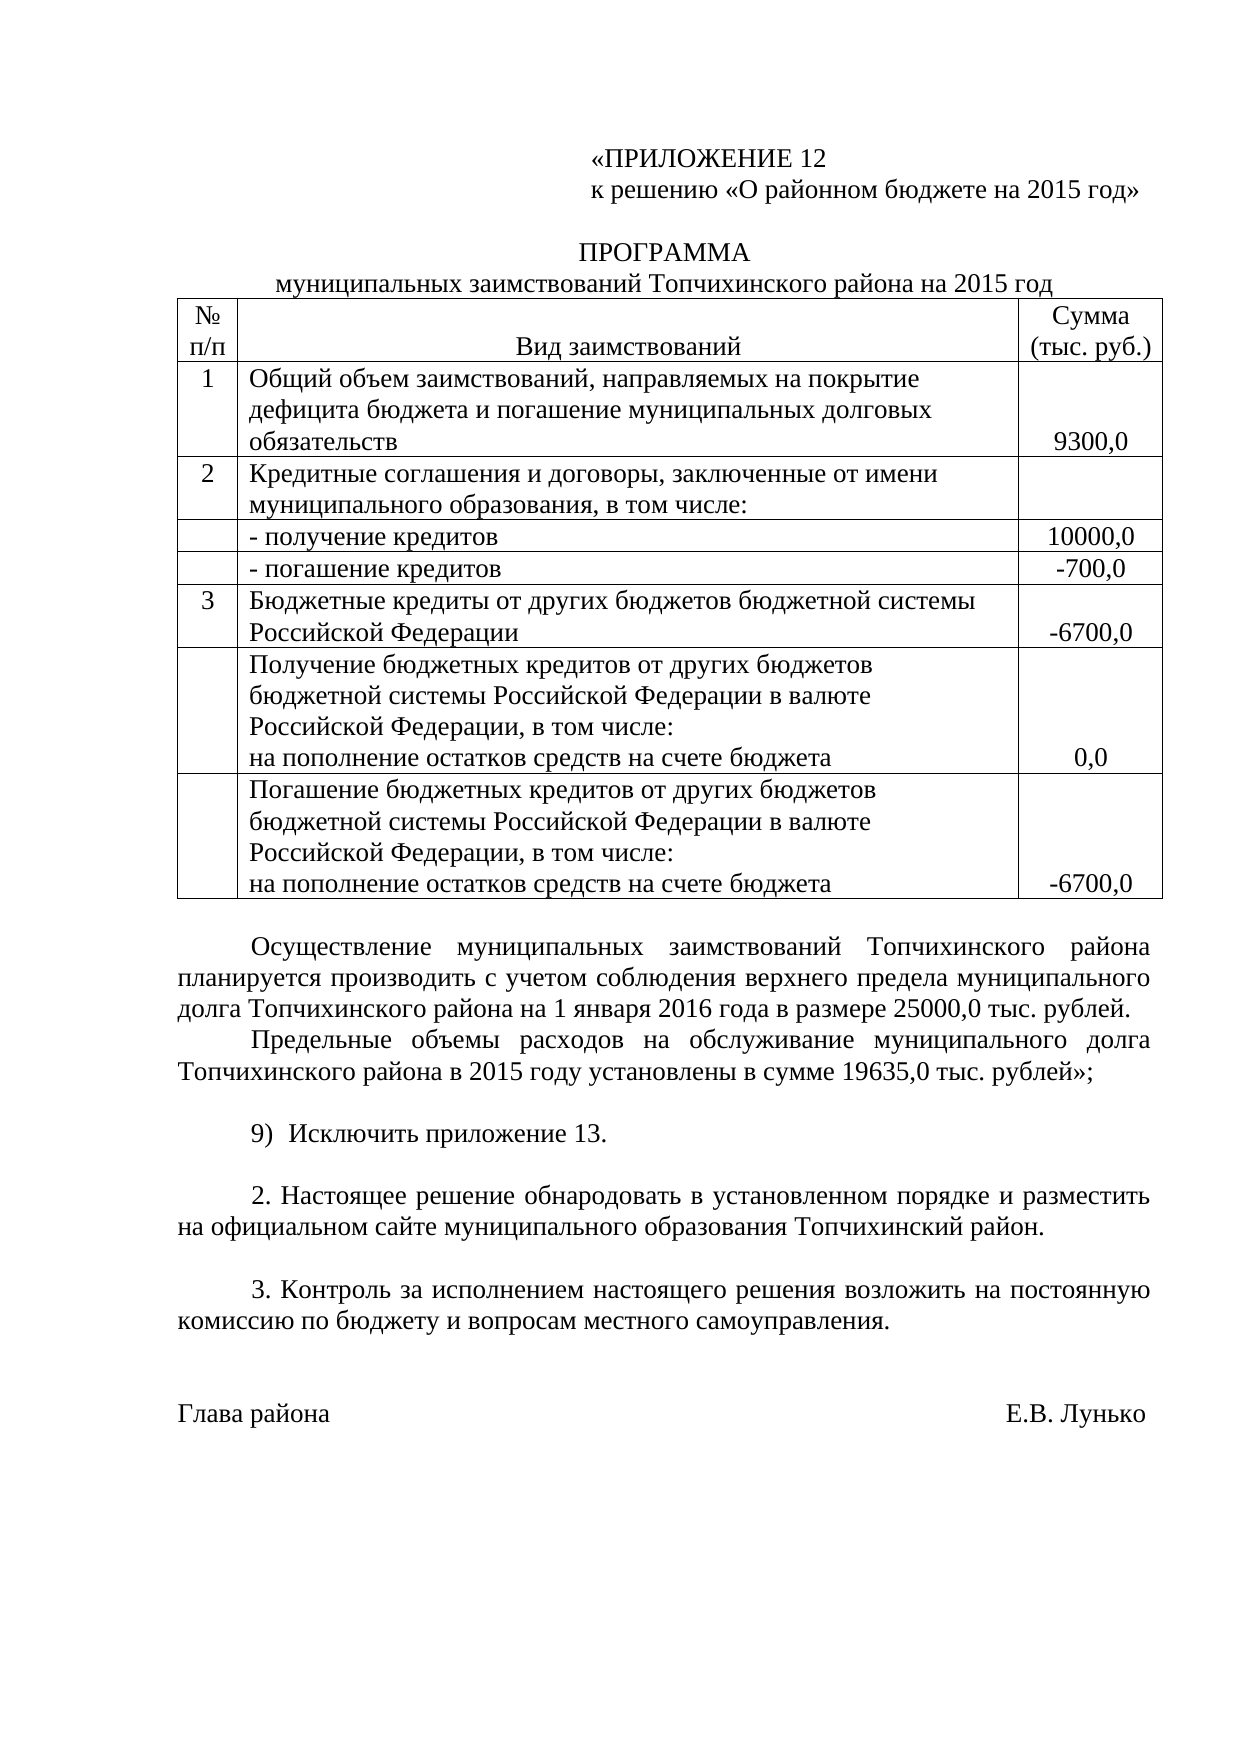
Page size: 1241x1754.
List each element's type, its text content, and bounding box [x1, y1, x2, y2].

table_cell Кредитные соглашения и договоры, заключенные от имени муниципального образования, в том числе: [238, 457, 1018, 519]
table_cell - получение кредитов [238, 520, 1018, 551]
text 3. Контроль за исполнением настоящего решения возложить на постоянную комиссию по бюджету и вопросам местного самоуправления. [177, 1273, 1152, 1335]
table_cell Бюджетные кредиты от других бюджетов бюджетной системы Российской Федерации [238, 585, 1018, 647]
table_header № п/п [178, 299, 237, 361]
text к решению «О районном бюджете на 2015 год» [591, 173, 1152, 204]
table_cell 9300,0 [1019, 362, 1162, 456]
table_cell Погашение бюджетных кредитов от других бюджетов бюджетной системы Российской Федерации в валюте Российской Федерации, в том числе: на пополнение остатков средств на счете бюджета [238, 774, 1018, 898]
table_cell [1019, 457, 1162, 519]
table_cell [178, 520, 237, 551]
table_cell [178, 774, 237, 898]
text 2. Настоящее решение обнародовать в установленном порядке и разместить на официальном сайте муниципального образования Топчихинский район. [177, 1179, 1152, 1242]
list Исключить приложение 13. [251, 1117, 1152, 1148]
text муниципальных заимствований Топчихинского района на 2015 год [177, 267, 1152, 298]
table_cell Получение бюджетных кредитов от других бюджетов бюджетной системы Российской Федерации в валюте Российской Федерации, в том числе: на пополнение остатков средств на счете бюджета [238, 648, 1018, 772]
table_cell 0,0 [1019, 648, 1162, 772]
text Глава района Е.В. Лунько [177, 1397, 1152, 1428]
table_cell 3 [178, 585, 237, 647]
table_cell Общий объем заимствований, направляемых на покрытие дефицита бюджета и погашение муниципальных долговых обязательств [238, 362, 1018, 456]
table_cell -700,0 [1019, 552, 1162, 583]
table_cell [178, 648, 237, 772]
table_cell [178, 552, 237, 583]
table_cell 2 [178, 457, 237, 519]
table_cell 1 [178, 362, 237, 456]
table_cell -6700,0 [1019, 585, 1162, 647]
table_cell -6700,0 [1019, 774, 1162, 898]
table_cell - погашение кредитов [238, 552, 1018, 583]
text Осуществление муниципальных заимствований Топчихинского района планируется производить с учетом соблюдения верхнего предела муниципального долга Топчихинского района на 1 января 2016 года в размере 25000,0 тыс. рублей. [177, 930, 1152, 1024]
table_cell 10000,0 [1019, 520, 1162, 551]
text Предельные объемы расходов на обслуживание муниципального долга Топчихинского района в 2015 году установлены в сумме 19635,0 тыс. рублей»; [177, 1024, 1152, 1086]
table_header Сумма (тыс. руб.) [1019, 299, 1162, 361]
list «ПРИЛОЖЕНИЕ 12 [591, 118, 1152, 173]
text ПРОГРАММА [177, 236, 1152, 267]
table_header Вид заимствований [238, 299, 1018, 361]
